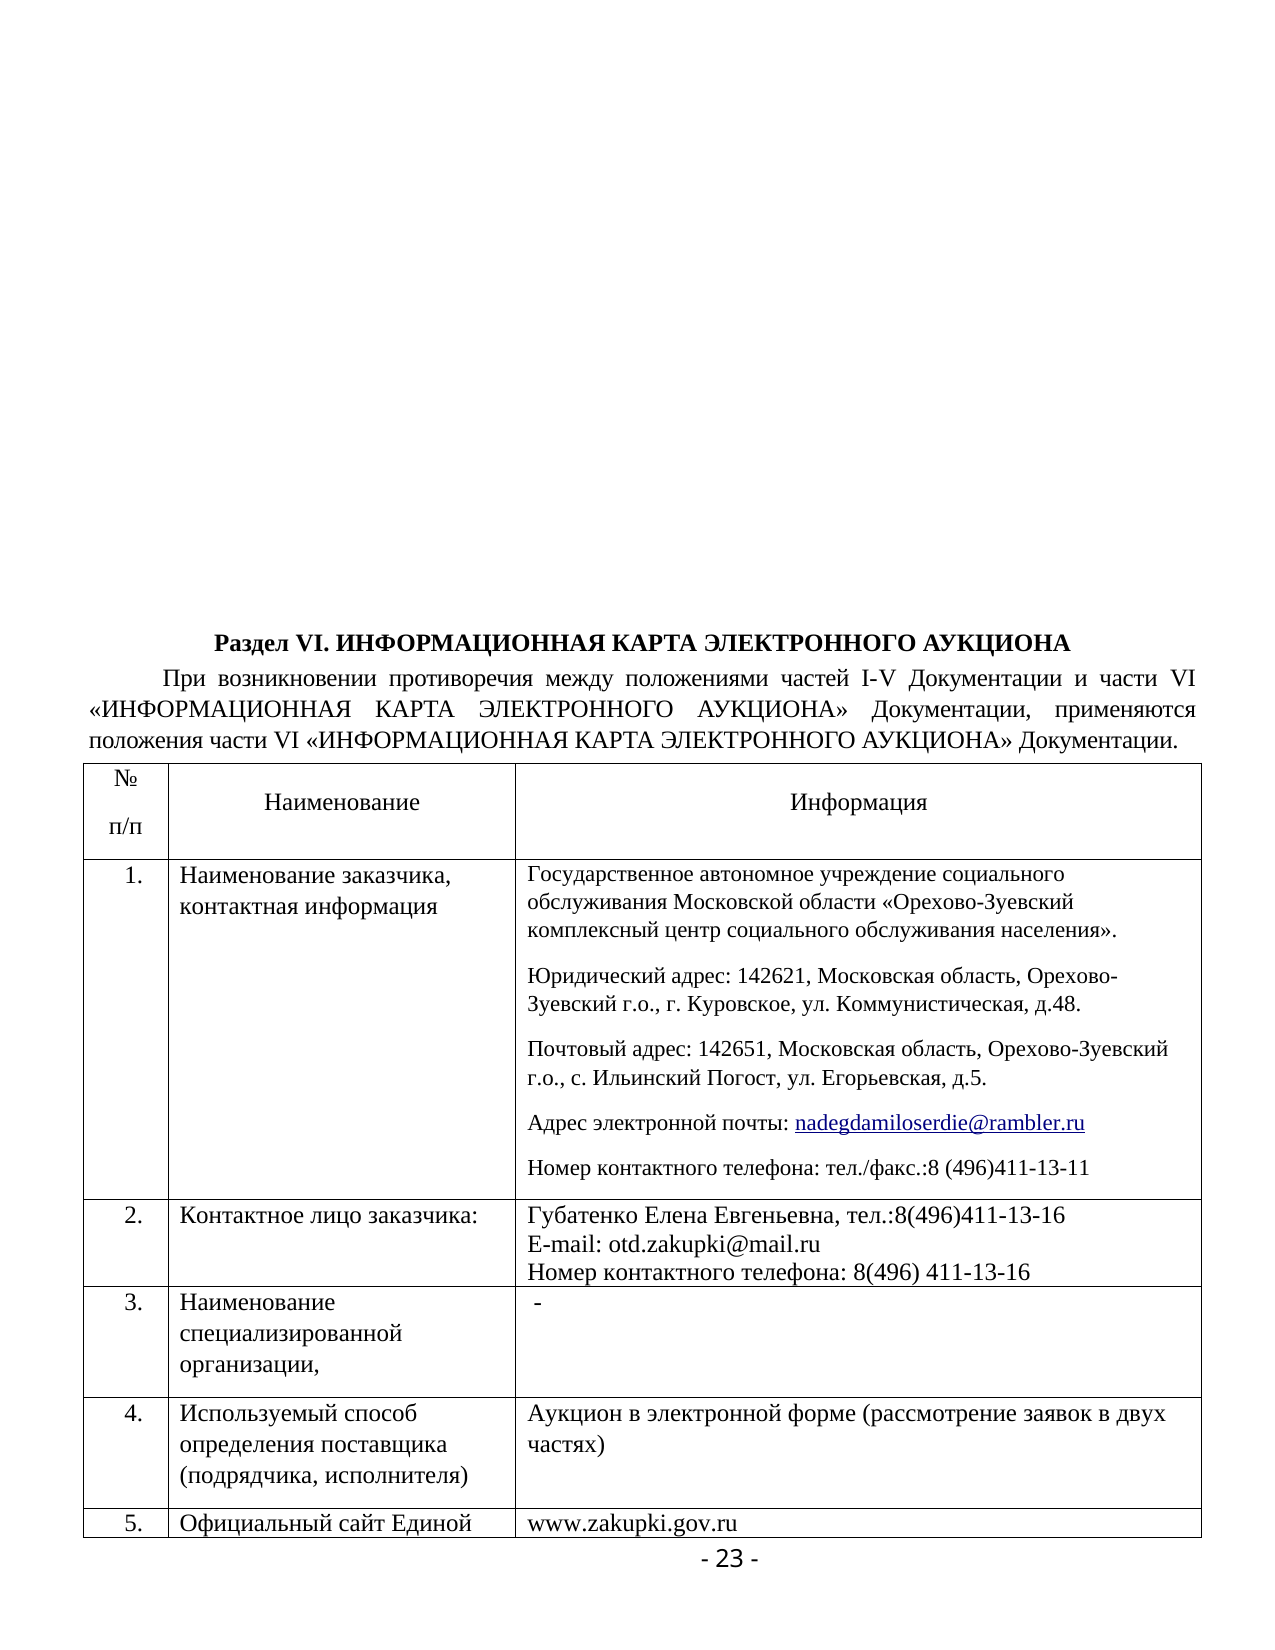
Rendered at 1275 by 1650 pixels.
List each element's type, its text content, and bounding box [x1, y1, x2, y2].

table_cell Государственное автономное учреждение социального обслуживания Московской области «Орехово-Зуевский комплексный центр социального обслуживания населения». Юридический адрес: 142621, Московская область, Орехово-Зуевский г.о., г. Куровское, ул. Коммунистическая, д.48. Почтовый адрес: 142651, Московская область, Орехово-Зуевский г.о., с. Ильинский Погост, ул. Егорьевская, д.5. Адрес электронной почты: nadegdamiloserdie@rambler.ru Номер контактного телефона: тел./факс.:8 (496)411-13-11 [516, 860, 1201, 1199]
table_cell [84, 1398, 168, 1507]
table_header Информация [516, 764, 1201, 859]
table_cell www.zakupki.gov.ru http://ESTP.ru. [516, 1509, 1201, 1537]
table_cell Губатенко Елена Евгеньевна, тел.:8(496)411-13-16 E-mail: otd.zakupki@mail.ru Номер контактного телефона: 8(496) 411-13-16 [516, 1200, 1201, 1286]
table_cell Наименование заказчика, контактная информация [169, 860, 515, 1199]
subtitle Раздел VI. ИНФОРМАЦИОННАЯ КАРТА ЭЛЕКТРОННОГО АУКЦИОНА [89, 628, 1196, 657]
table_cell [84, 1200, 168, 1286]
table_cell Используемый способ определения поставщика (подрядчика, исполнителя) [169, 1398, 515, 1507]
table_cell Контактное лицо заказчика: [169, 1200, 515, 1286]
table_cell [84, 1509, 168, 1537]
table_cell Наименование специализированной организации, [169, 1287, 515, 1397]
table_cell - [516, 1287, 1201, 1397]
table_cell Аукцион в электронной форме (рассмотрение заявок в двух частях) [516, 1398, 1201, 1507]
table_header Наименование [169, 764, 515, 859]
table_header № п/п [84, 764, 168, 859]
text При возникновении противоречия между положениями частей I-V Документации и части VI «ИНФОРМАЦИОННАЯ КАРТА ЭЛЕКТРОННОГО АУКЦИОНА» Документации, применяются положения части VI «ИНФОРМАЦИОННАЯ КАРТА ЭЛЕКТРОННОГО АУКЦИОНА» Документации. [89, 663, 1196, 754]
table_cell [84, 1287, 168, 1397]
table_cell [84, 860, 168, 1199]
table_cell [169, 1509, 515, 1537]
